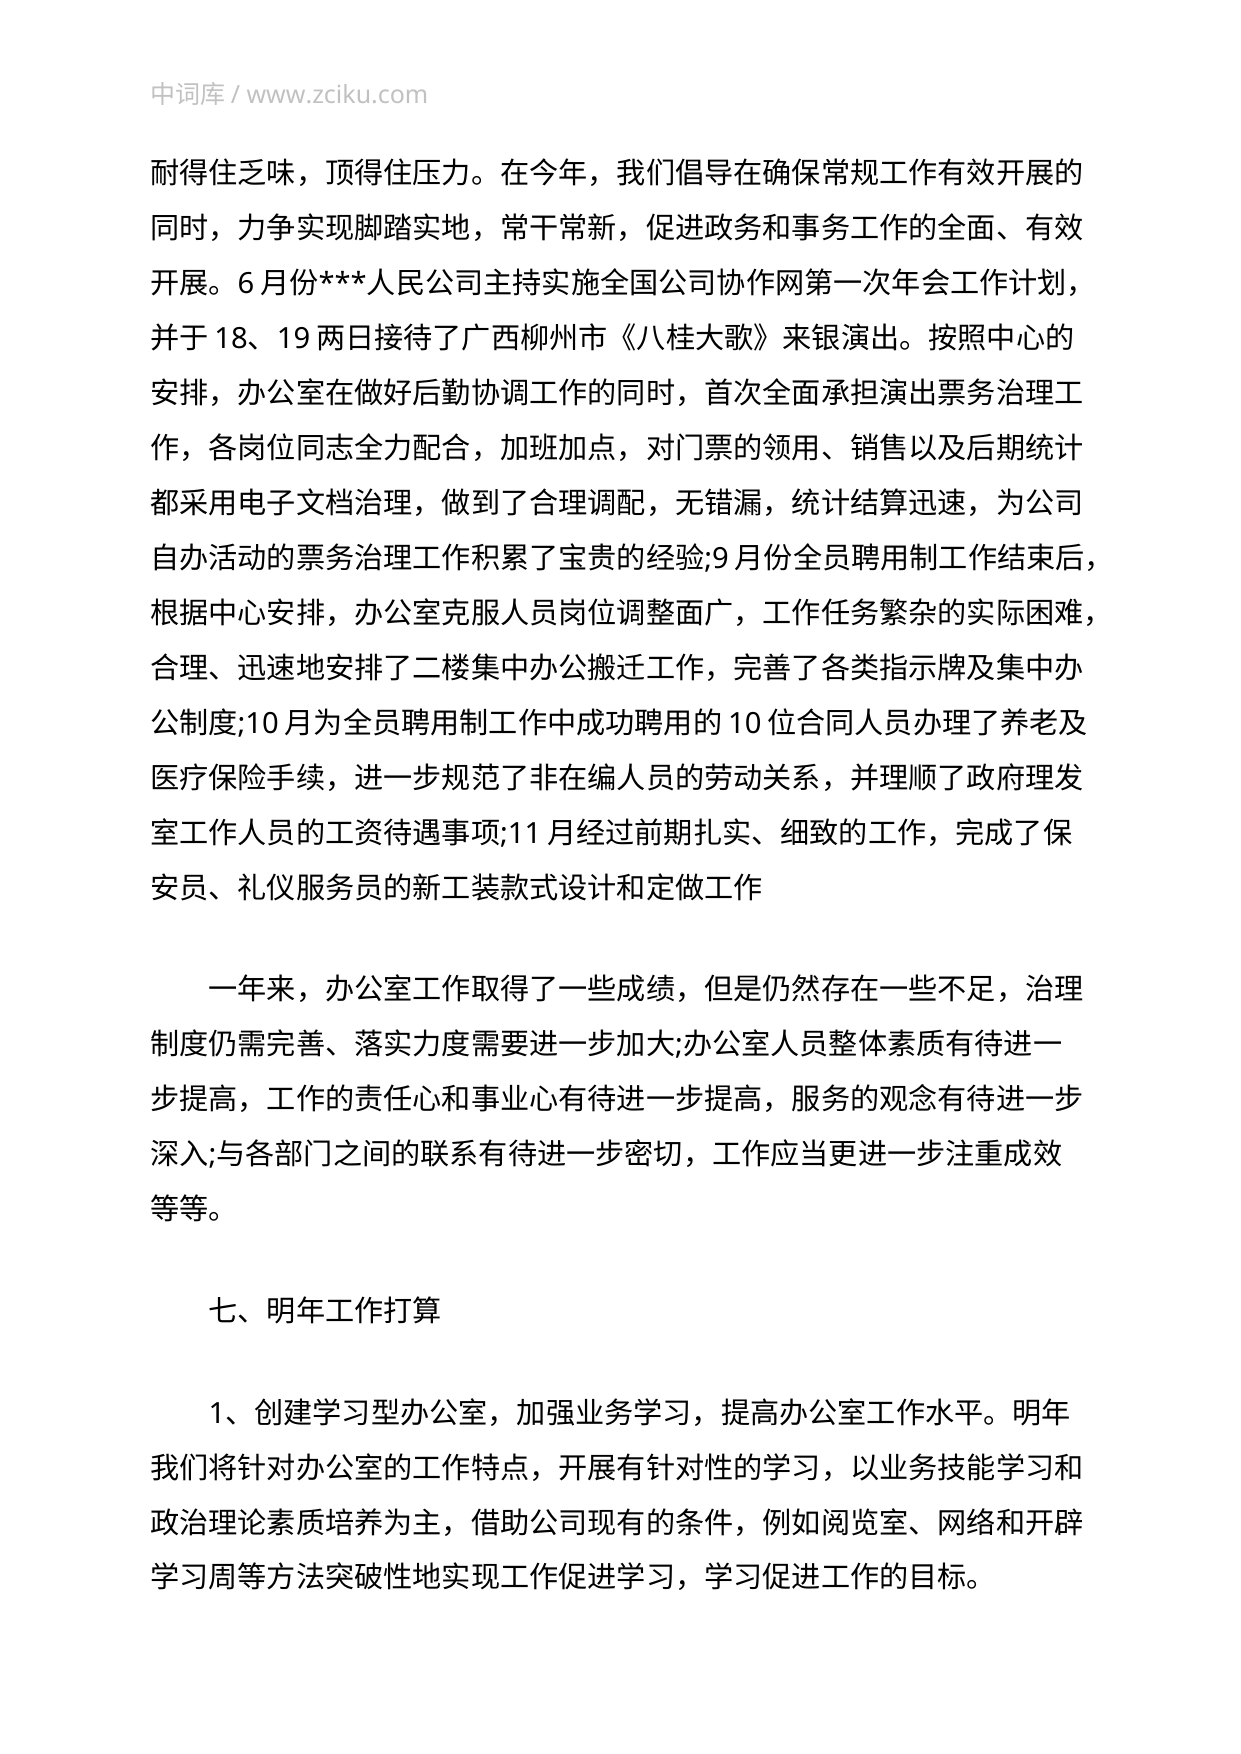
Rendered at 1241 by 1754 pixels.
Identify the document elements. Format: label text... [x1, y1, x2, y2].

text 1、创建学习型办公室，加强业务学习，提高办公室工作水平。明年我们将针对办公室的工作特点，开展有针对性的学习，以业务技能学习和政治理论素质培养为主，借助公司现有的条件，例如阅览室、网络和开辟学习周等方法突破性地实现工作促进学习，学习促进工作的目标。 [150, 1389, 1090, 1596]
text 七、明年工作打算 [150, 1287, 1090, 1330]
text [150, 150, 1090, 906]
text 一年来，办公室工作取得了一些成绩，但是仍然存在一些不足，治理制度仍需完善、落实力度需要进一步加大;办公室人员整体素质有待进一步提高，工作的责任心和事业心有待进一步提高，服务的观念有待进一步深入;与各部门之间的联系有待进一步密切，工作应当更进一步注重成效等等。 [150, 966, 1090, 1228]
